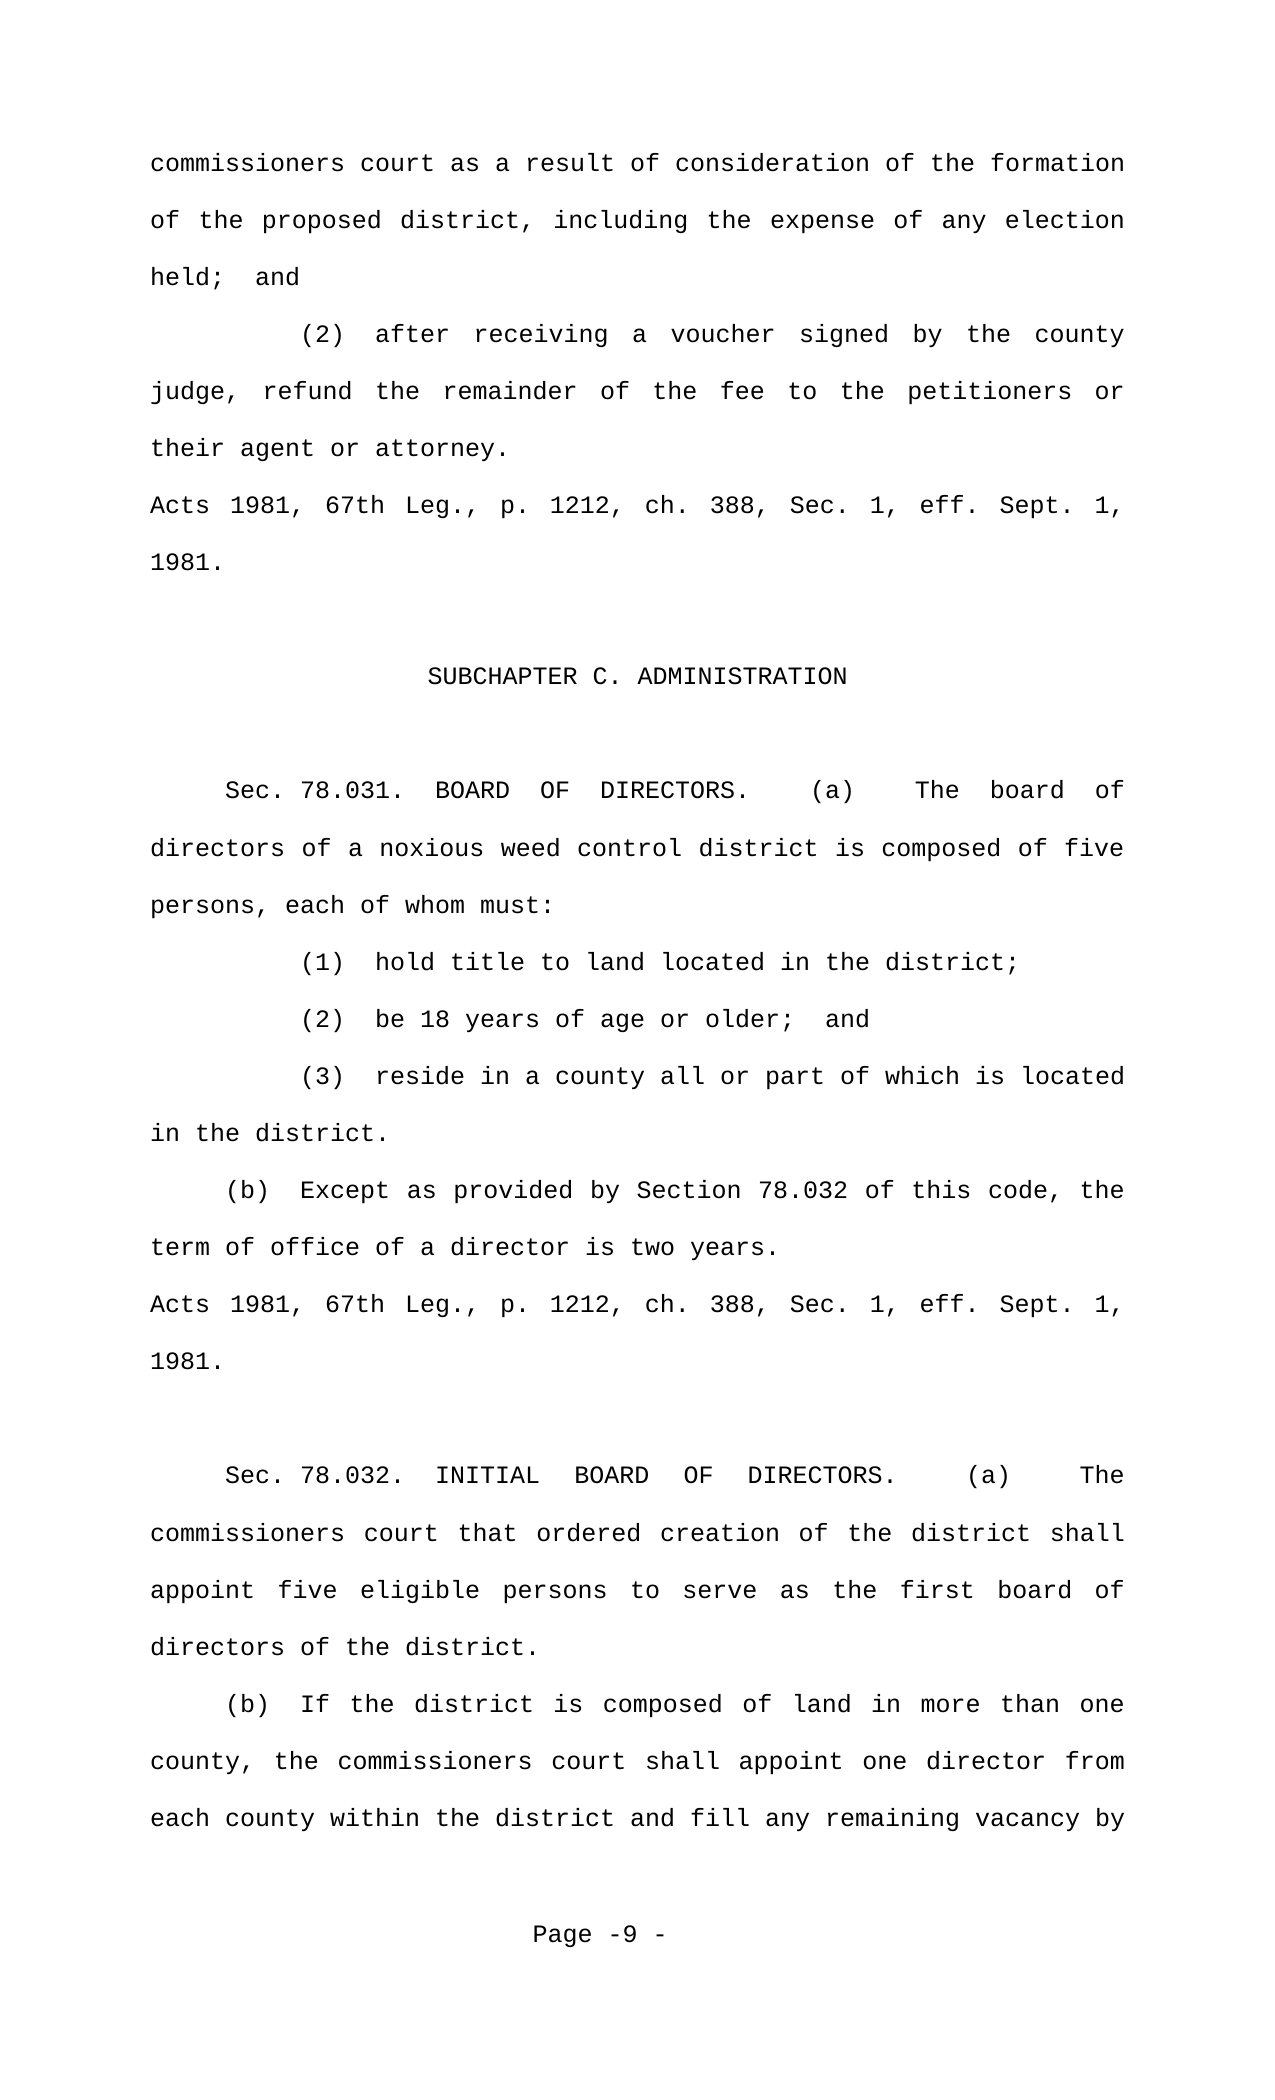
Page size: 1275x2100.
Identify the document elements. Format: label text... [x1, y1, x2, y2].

text Sec. 78.032. INITIAL BOARD OF DIRECTORS. (a) The commissioners court that ordered creation of the district shall appoint five eligible persons to serve as the first board of directors of the district. [150, 1463, 1125, 1663]
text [150, 1691, 1125, 1834]
text SUBCHAPTER C. ADMINISTRATION [150, 664, 1125, 692]
text (1) hold title to land located in the district; [150, 949, 1125, 978]
text (2) be 18 years of age or older; and [150, 1006, 1125, 1035]
text Sec. 78.031. BOARD OF DIRECTORS. (a) The board of directors of a noxious weed control district is composed of five persons, each of whom must: [150, 778, 1125, 921]
text Acts 1981, 67th Leg., p. 1212, ch. 388, Sec. 1, eff. Sept. 1, 1981. [150, 492, 1125, 578]
text Acts 1981, 67th Leg., p. 1212, ch. 388, Sec. 1, eff. Sept. 1, 1981. [150, 1292, 1125, 1377]
text (b) Except as provided by Section 78.032 of this code, the term of office of a director is two years. [150, 1177, 1125, 1263]
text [150, 150, 1125, 293]
text (3) reside in a county all or part of which is located in the district. [150, 1063, 1125, 1149]
text (2) after receiving a voucher signed by the county judge, refund the remainder of the fee to the petitioners or their agent or attorney. [150, 321, 1125, 464]
